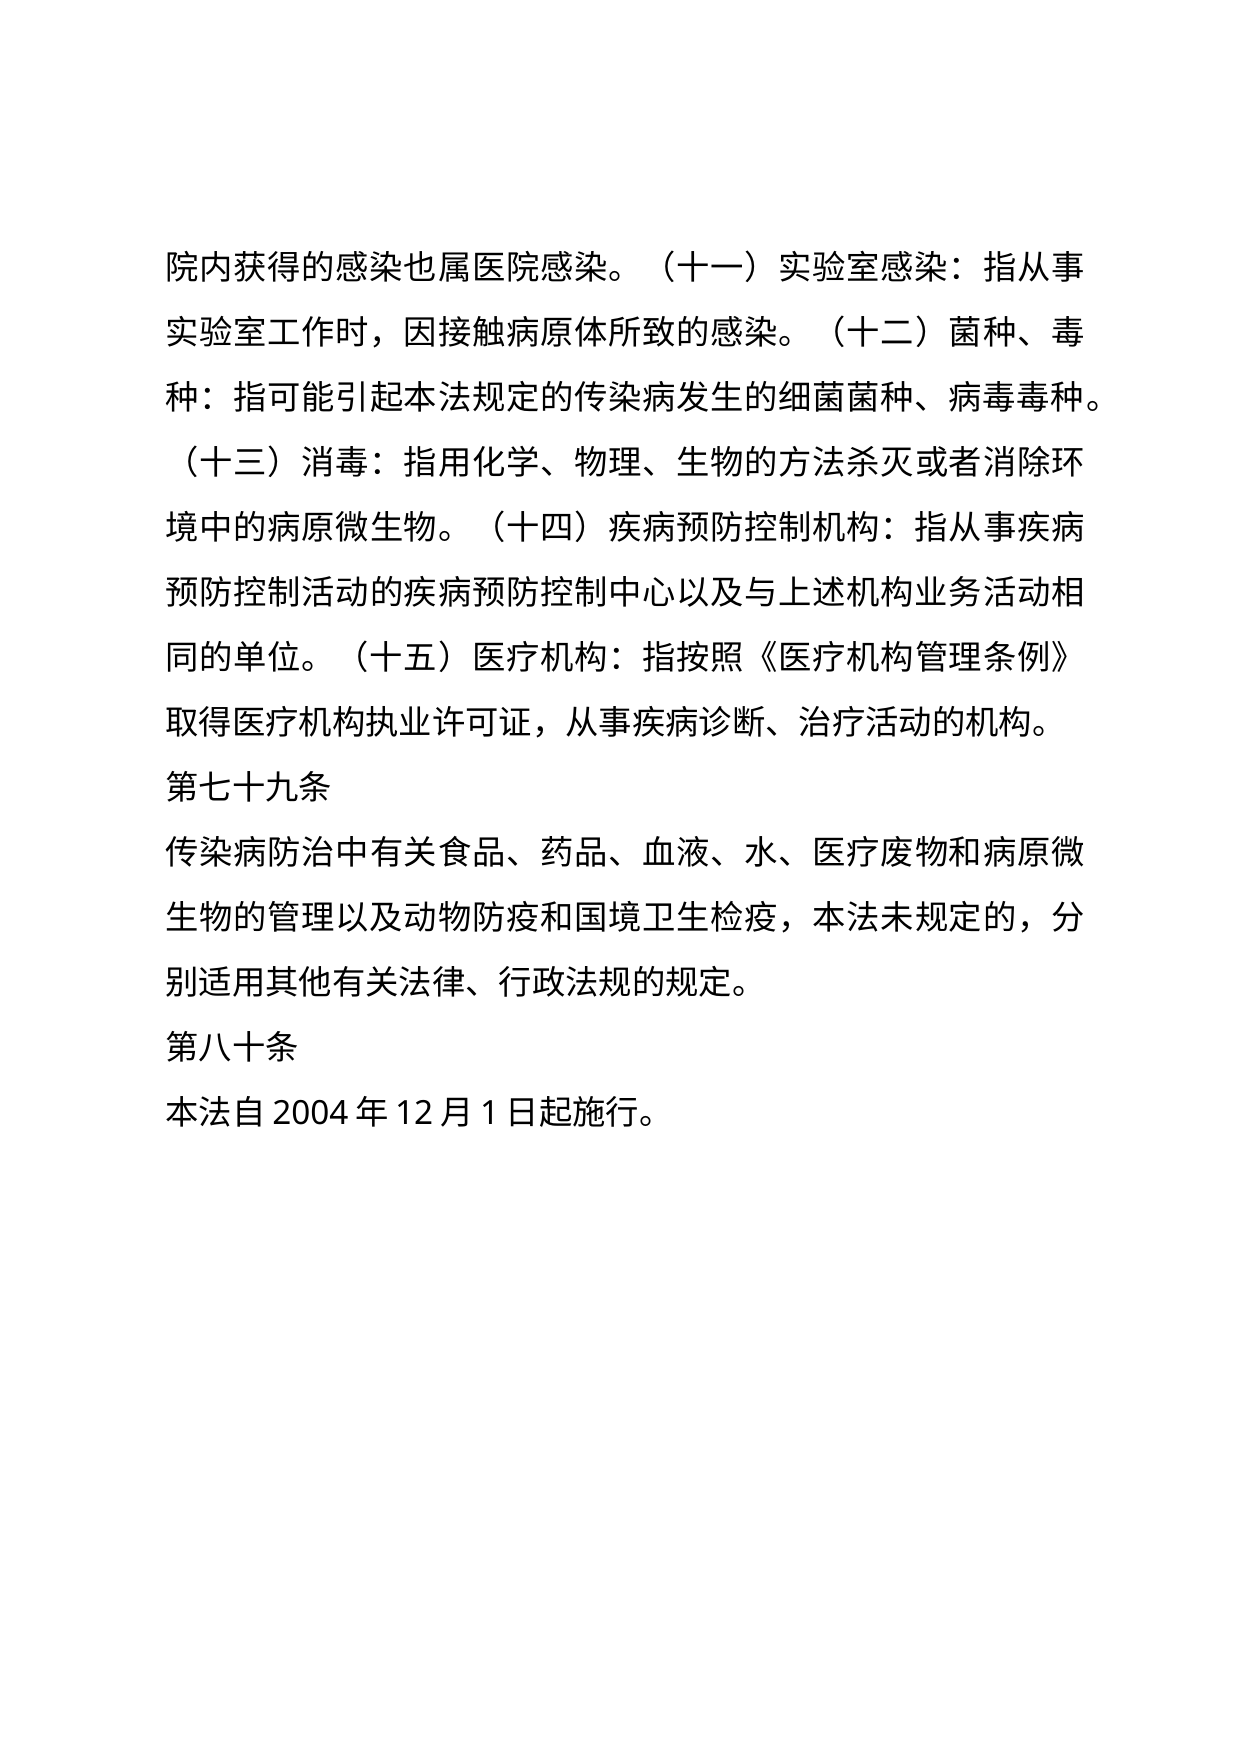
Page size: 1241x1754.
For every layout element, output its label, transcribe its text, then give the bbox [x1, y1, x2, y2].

text 本法自2004年12月1日起施行。 [165, 1078, 1087, 1143]
text 传染病防治中有关食品、药品、血液、水、医疗废物和病原微生物的管理以及动物防疫和国境卫生检疫，本法未规定的，分别适用其他有关法律、行政法规的规定。 [165, 818, 1087, 1013]
text 第八十条 [165, 1013, 1087, 1078]
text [165, 233, 1087, 753]
text 第七十九条 [165, 753, 1087, 818]
